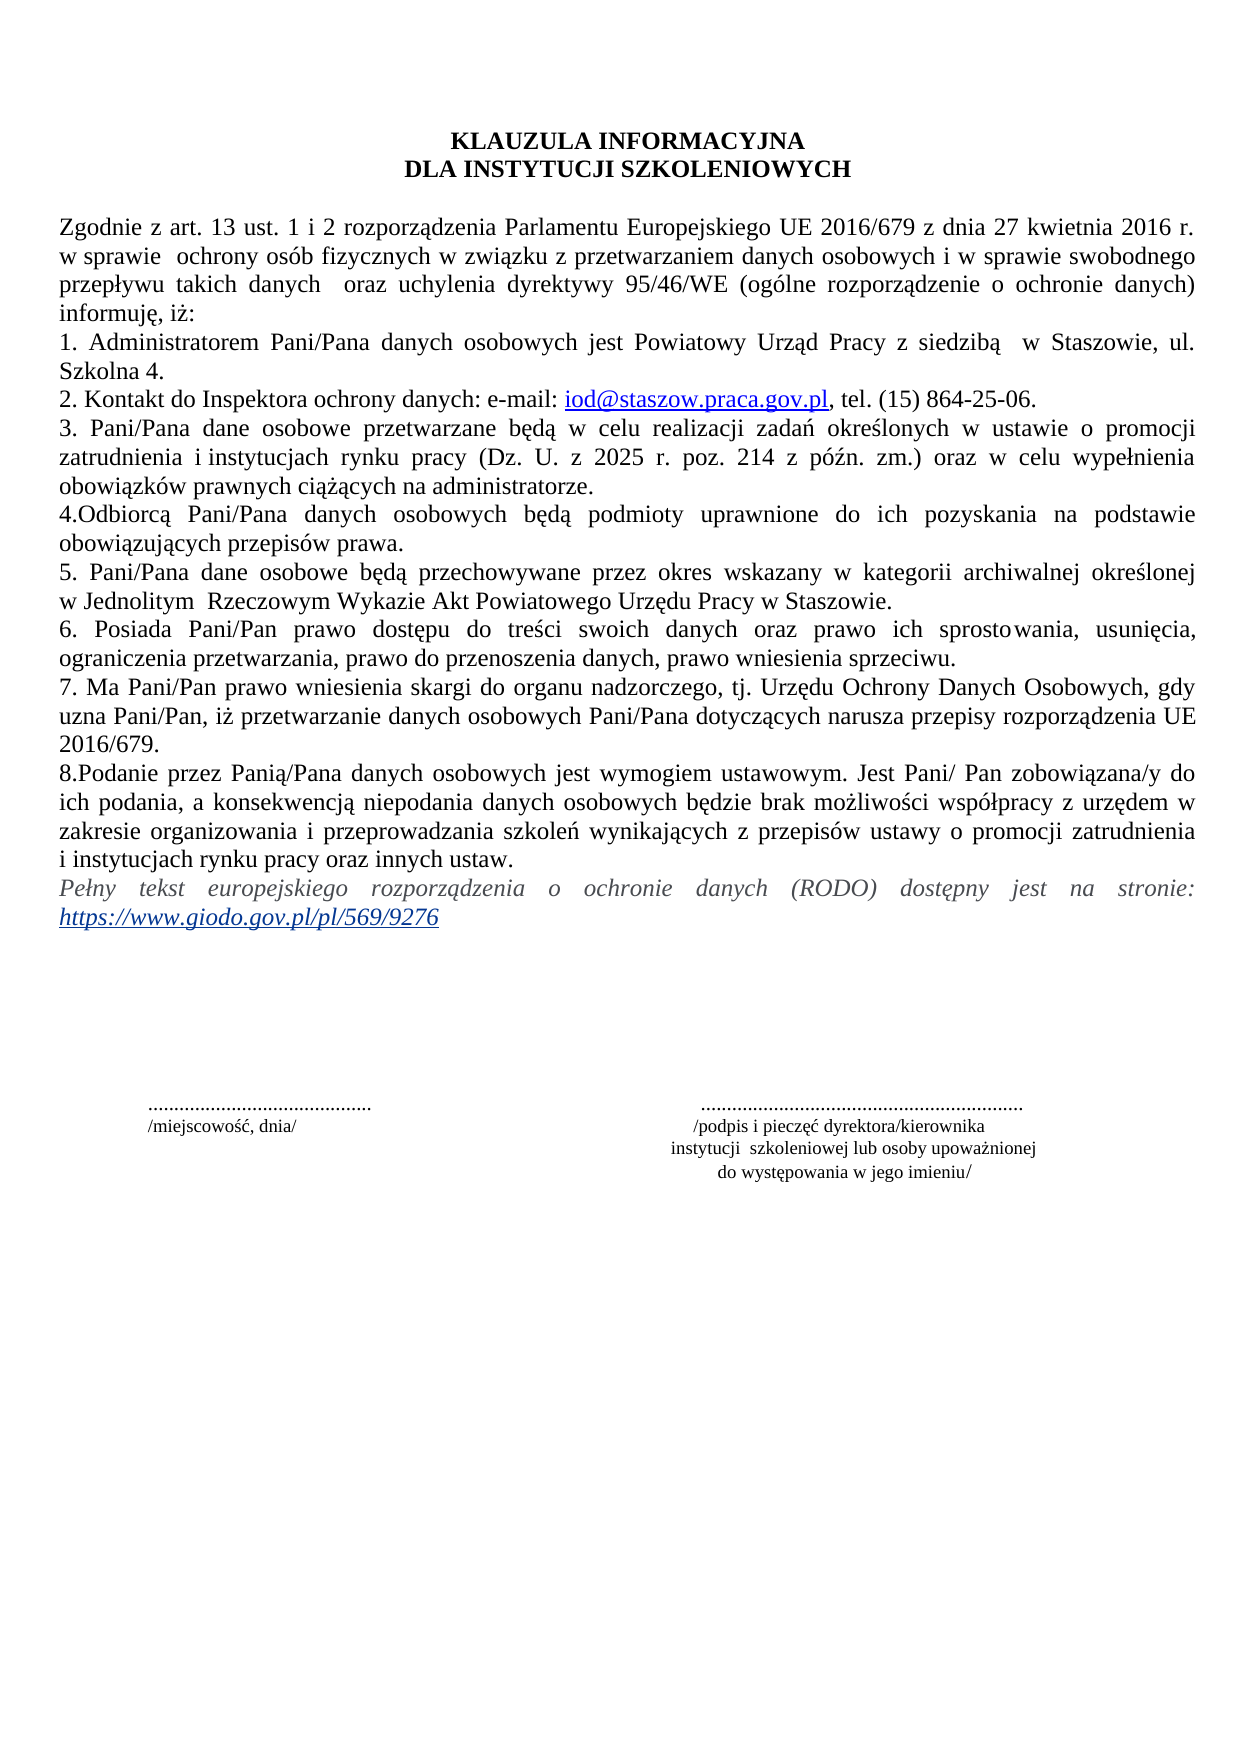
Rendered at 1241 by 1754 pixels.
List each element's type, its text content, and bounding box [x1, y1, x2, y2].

text DLA INSTYTUCJI SZKOLENIOWYCH [59, 154, 1197, 183]
text /miejscowość, dnia/ /podpis i pieczęć dyrektora/kierownika [148, 1115, 1093, 1137]
text 4.Odbiorcą Pani/Pana danych osobowych będą podmioty uprawnione do ich pozyskania na podstawie obowiązujących przepisów prawa. [59, 499, 1197, 557]
text Pełny tekst europejskiego rozporządzenia o ochronie danych (RODO) dostępny jest na stronie: https://www.giodo.gov.pl/pl/569/9276 [59, 873, 1197, 931]
text 7. Ma Pani/Pan prawo wniesienia skargi do organu nadzorczego, tj. Urzędu Ochrony Danych Osobowych, gdy uzna Pani/Pan, iż przetwarzanie danych osobowych Pani/Pana dotyczących narusza przepisy rozporządzenia UE 2016/679. [59, 672, 1197, 758]
text 5. Pani/Pana dane osobowe będą przechowywane przez okres wskazany w kategorii archiwalnej określonej w Jednolitym Rzeczowym Wykazie Akt Powiatowego Urzędu Pracy w Staszowie. [59, 557, 1197, 614]
text 6. Posiada Pani/Pan prawo dostępu do treści swoich danych oraz prawo ich sprostowania, usunięcia, ograniczenia przetwarzania, prawo do przenoszenia danych, prawo wniesienia sprzeciwu. [59, 614, 1197, 672]
text 1. Administratorem Pani/Pana danych osobowych jest Powiatowy Urząd Pracy z siedzibą w Staszowie, ul. Szkolna 4. [59, 327, 1197, 384]
text Zgodnie z art. 13 ust. 1 i 2 rozporządzenia Parlamentu Europejskiego UE 2016/679 z dnia 27 kwietnia 2016 r. w sprawie ochrony osób fizycznych w związku z przetwarzaniem danych osobowych i w sprawie swobodnego przepływu takich danych oraz uchylenia dyrektywy 95/46/WE (ogólne rozporządzenie o ochronie danych) informuję, iż: [59, 212, 1197, 327]
text 8.Podanie przez Panią/Pana danych osobowych jest wymogiem ustawowym. Jest Pani/ Pan zobowiązana/y do ich podania, a konsekwencją niepodania danych osobowych będzie brak możliwości współpracy z urzędem w zakresie organizowania i przeprowadzania szkoleń wynikających z przepisów ustawy o promocji zatrudnienia i instytucjach rynku pracy oraz innych ustaw. [59, 758, 1197, 873]
text ........................................... .............................................................. [148, 1091, 1093, 1115]
text KLAUZULA INFORMACYJNA [59, 126, 1197, 154]
text 3. Pani/Pana dane osobowe przetwarzane będą w celu realizacji zadań określonych w ustawie o promocji zatrudnienia i instytucjach rynku pracy (Dz. U. z 2025 r. poz. 214 z późn. zm.) oraz w celu wypełnienia obowiązków prawnych ciążących na administratorze. [59, 413, 1197, 499]
text do występowania w jego imieniu/ [148, 1158, 1093, 1183]
text 2. Kontakt do Inspektora ochrony danych: e-mail: iod@staszow.praca.gov.pl, tel. (15) 864-25-06. [59, 384, 1197, 413]
text instytucji szkoleniowej lub osoby upoważnionej [148, 1137, 1093, 1158]
